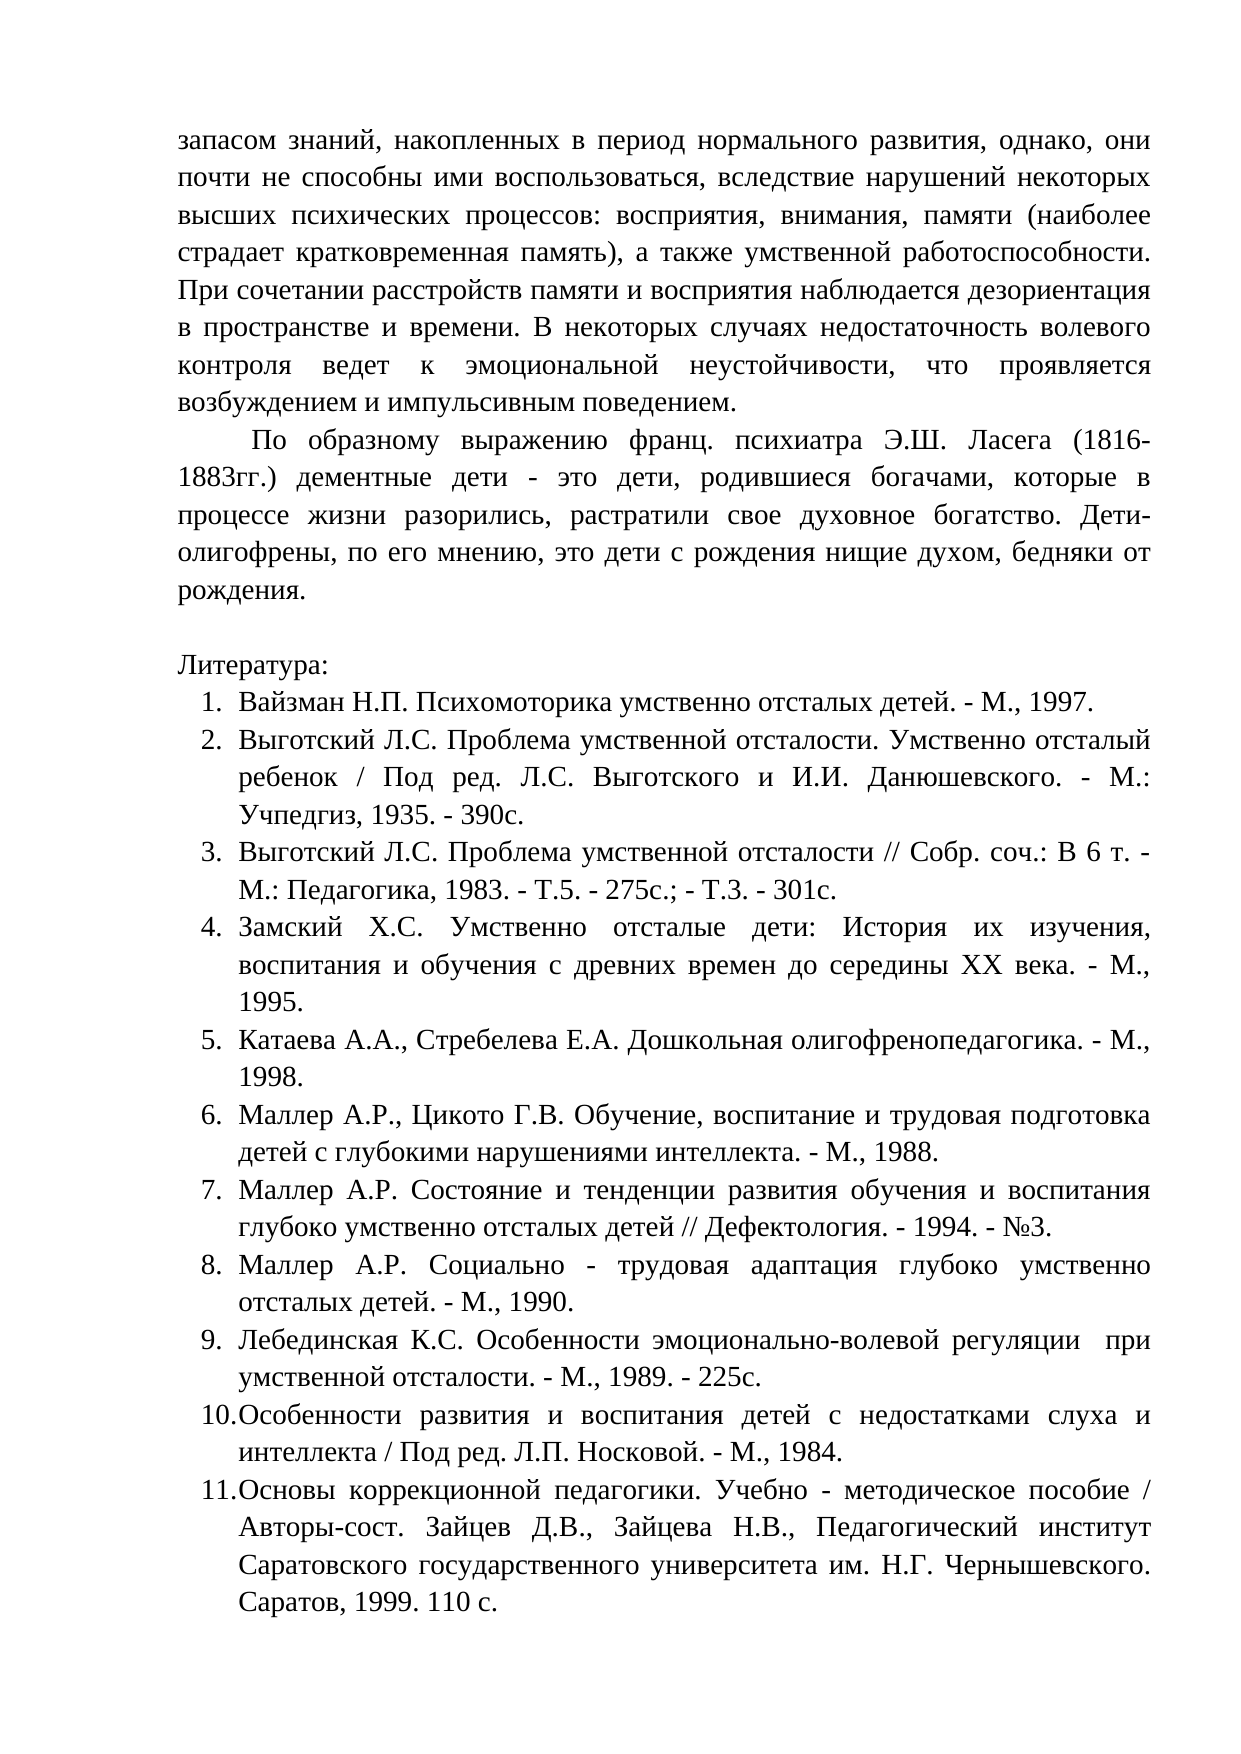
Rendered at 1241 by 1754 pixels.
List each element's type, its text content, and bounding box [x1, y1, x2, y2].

list Замский Х.С. Умственно отсталые дети: История их изучения, воспитания и обучения с древних времен до середины ХХ века. - М., 1995. [201, 906, 1152, 1018]
list Особенности развития и воспитания детей с недостатками слуха и интеллекта / Под ред. Л.П. Носковой. - М., 1984. [201, 1393, 1152, 1468]
list Маллер А.Р., Цикото Г.В. Обучение, воспитание и трудовая подготовка детей с глубокими нарушениями интеллекта. - М., 1988. [201, 1093, 1152, 1168]
text Литература: [177, 643, 1152, 681]
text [177, 118, 1152, 418]
list Основы коррекционной педагогики. Учебно - методическое пособие / Авторы-сост. Зайцев Д.В., Зайцева Н.В., Педагогический институт Саратовского государственного университета им. Н.Г. Чернышевского. Саратов, 1999. 110 с. [201, 1468, 1152, 1618]
text По образному выражению франц. психиатра Э.Ш. Ласега (1816-1883гг.) дементные дети - это дети, родившиеся богачами, которые в процессе жизни разорились, растратили свое духовное богатство. Дети-олигофрены, по его мнению, это дети с рождения нищие духом, бедняки от рождения. [177, 418, 1152, 606]
list Выготский Л.С. Проблема умственной отсталости // Собр. соч.: В 6 т. - М.: Педагогика, 1983. - Т.5. - 275с.; - Т.3. - 301с. [201, 831, 1152, 906]
list Выготский Л.С. Проблема умственной отсталости. Умственно отсталый ребенок / Под ред. Л.С. Выготского и И.И. Данюшевского. - М.: Учпедгиз, 1935. - 390с. [201, 718, 1152, 831]
list Маллер А.Р. Социально - трудовая адаптация глубоко умственно отсталых детей. - М., 1990. [201, 1243, 1152, 1318]
list Вайзман Н.П. Психомоторика умственно отсталых детей. - М., 1997. [201, 681, 1152, 718]
list Катаева А.А., Стребелева Е.А. Дошкольная олигофренопедагогика. - М., 1998. [201, 1018, 1152, 1093]
list Маллер А.Р. Состояние и тенденции развития обучения и воспитания глубоко умственно отсталых детей // Дефектология. - 1994. - №3. [201, 1168, 1152, 1243]
list Лебединская К.С. Особенности эмоционально-волевой регуляции при умственной отсталости. - М., 1989. - 225с. [201, 1318, 1152, 1393]
